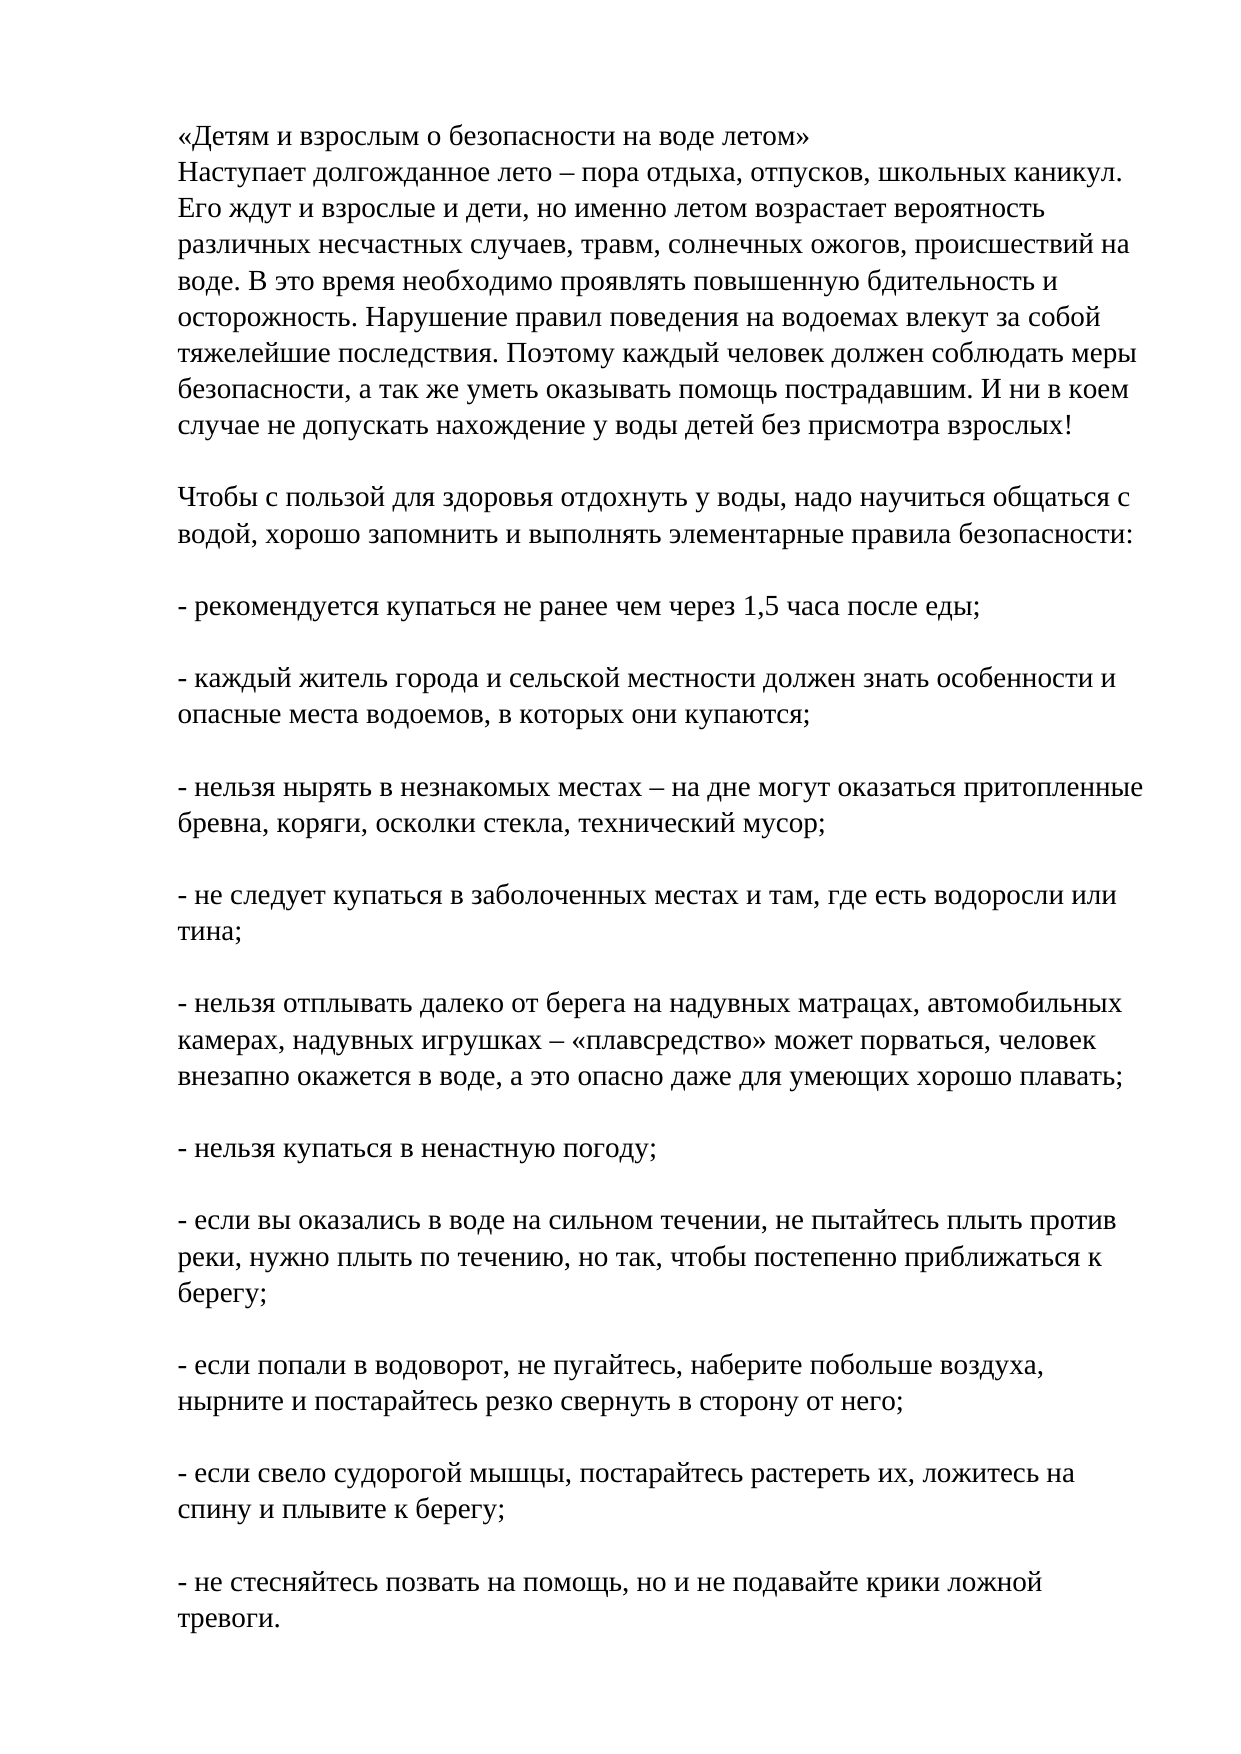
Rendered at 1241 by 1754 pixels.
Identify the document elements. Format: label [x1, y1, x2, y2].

text [177, 118, 1152, 1634]
